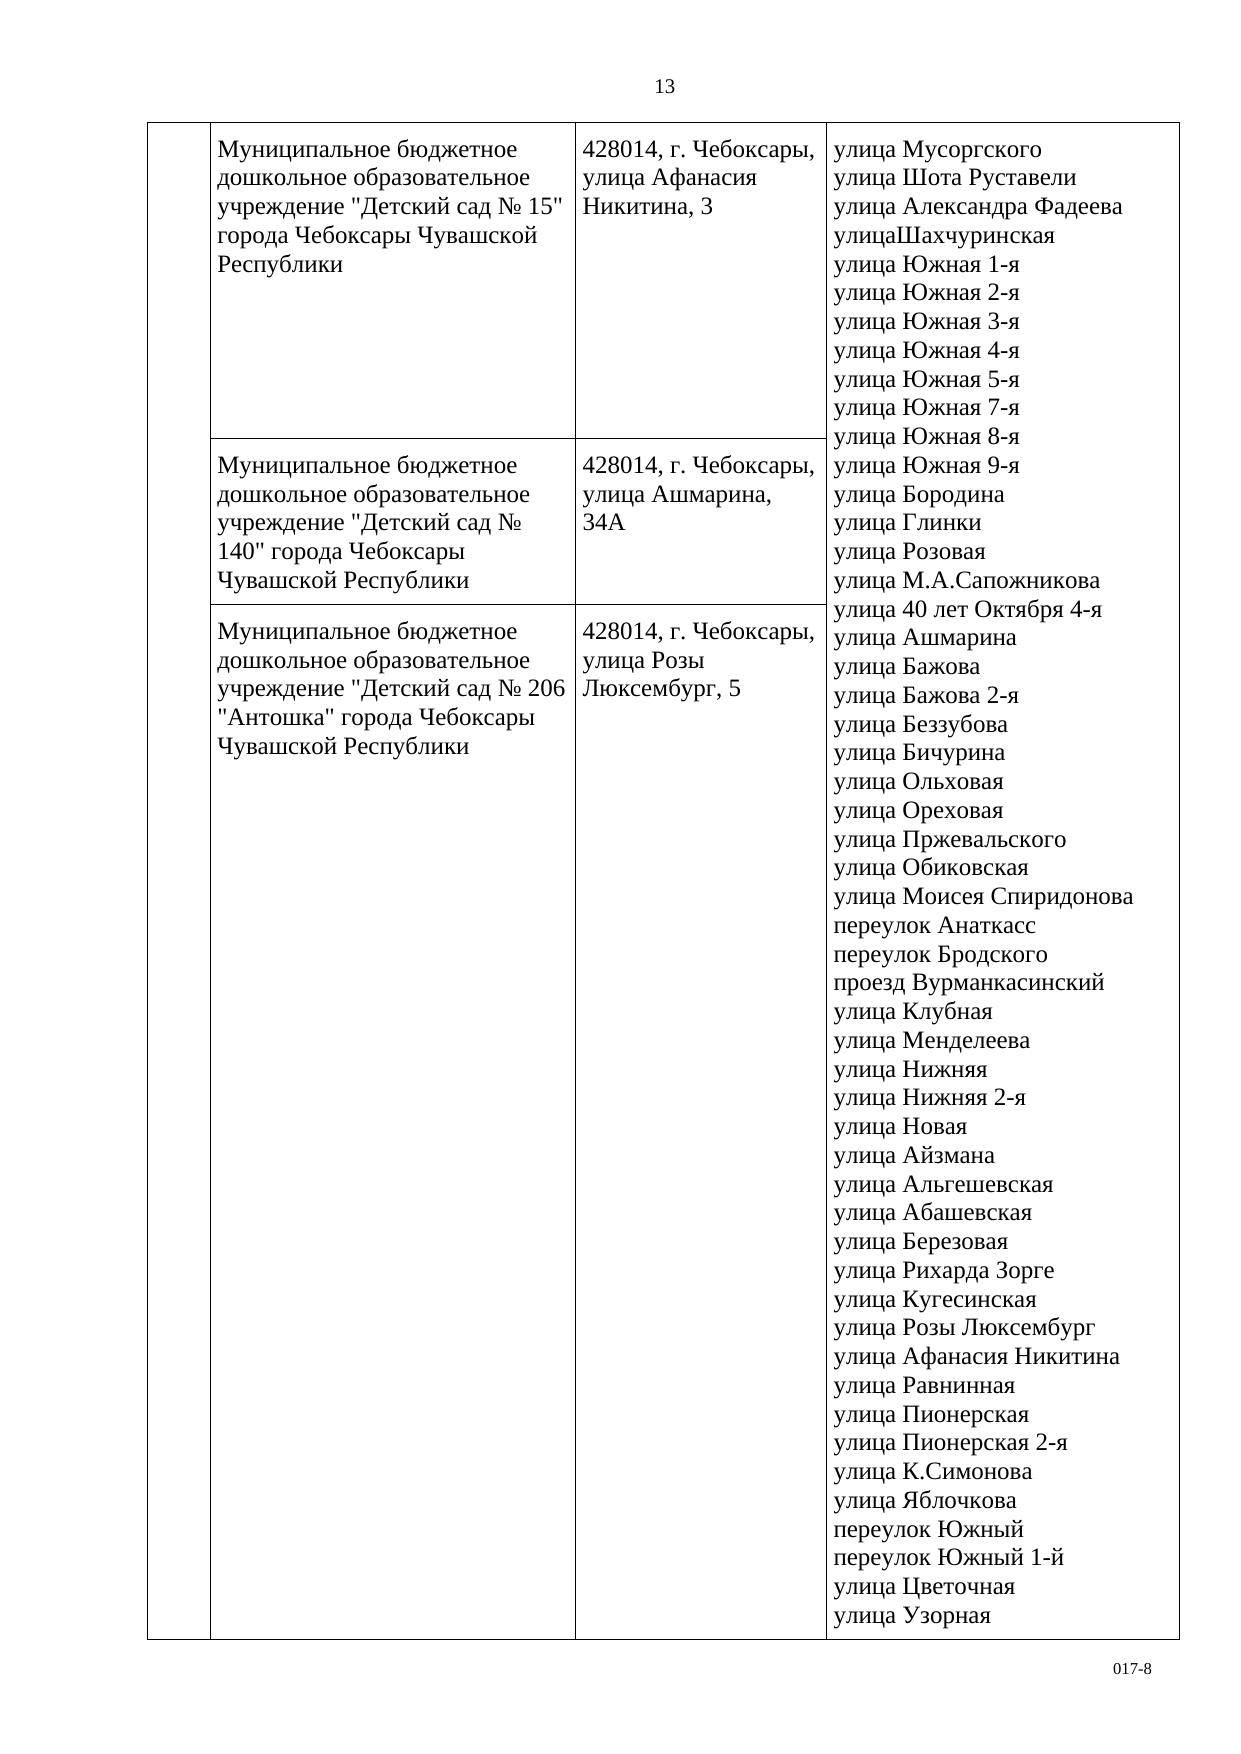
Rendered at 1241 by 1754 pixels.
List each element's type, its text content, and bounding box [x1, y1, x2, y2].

table_cell Муниципальное бюджетное дошкольное образовательное учреждение "Детский сад № 15" города Чебоксары Чувашской Республики [211, 123, 575, 438]
table_cell 428014, г. Чебоксары, улица Ашмарина, 34А [576, 439, 826, 604]
table_cell Муниципальное бюджетное дошкольное образовательное учреждение "Детский сад № 140" города Чебоксары Чувашской Республики [211, 439, 575, 604]
table_cell 428014, г. Чебоксары, улица Афанасия Никитина, 3 [576, 123, 826, 438]
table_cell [576, 605, 826, 1639]
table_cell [211, 605, 575, 1639]
